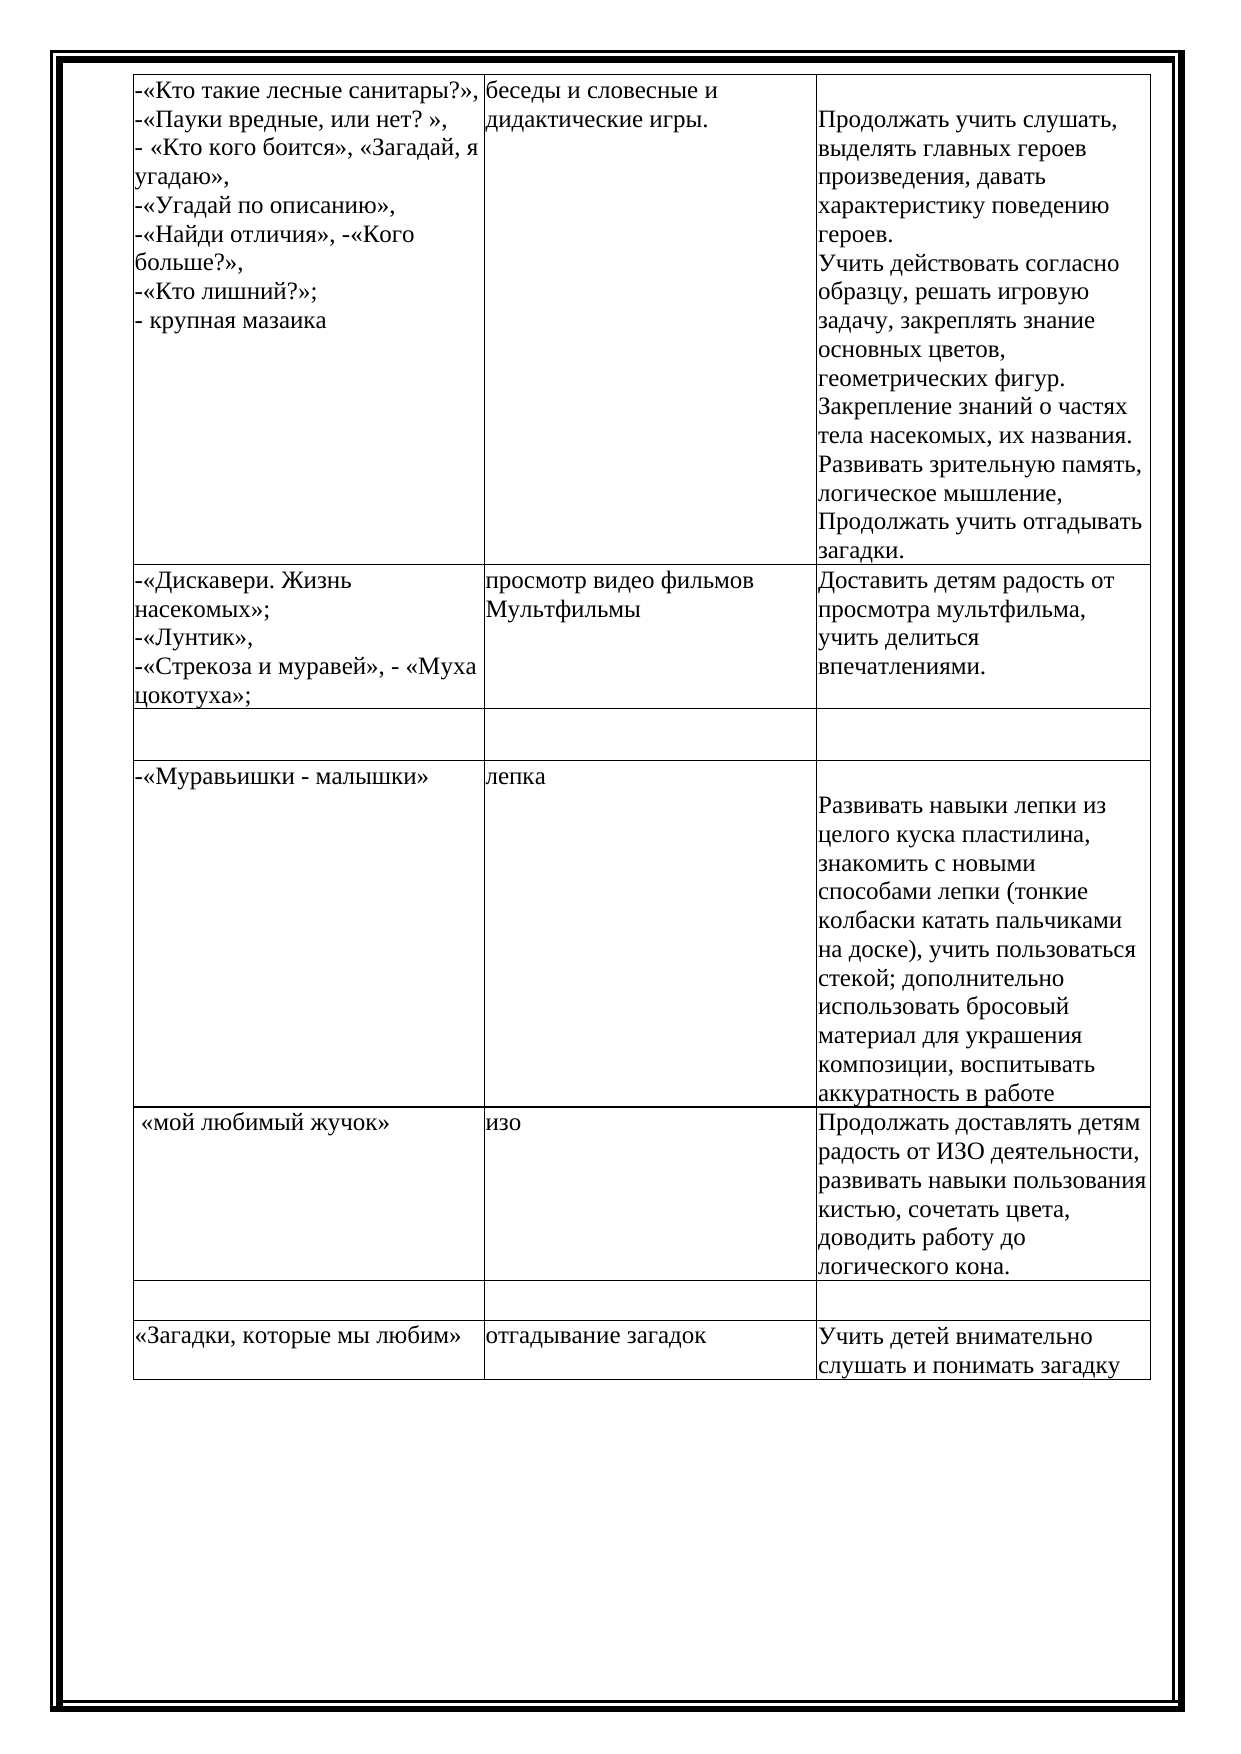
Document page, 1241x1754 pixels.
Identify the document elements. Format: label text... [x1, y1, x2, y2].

table_cell отгадывание загадок [485, 1321, 816, 1379]
table_cell [485, 1281, 816, 1319]
table_cell просмотр видео фильмов Мультфильмы [485, 565, 816, 708]
table_cell «Загадки, которые мы любим» [134, 1321, 484, 1379]
table_cell Продолжать доставлять детям радость от ИЗО деятельности, развивать навыки пользования кистью, сочетать цвета, доводить работу до логического кона. [817, 1108, 1150, 1280]
table_header беседы и словесные и дидактические игры. [485, 75, 816, 564]
table_cell «мой любимый жучок» [134, 1108, 484, 1280]
table_header Продолжать учить слушать, выделять главных героев произведения, давать характеристику поведению героев. Учить действовать согласно образцу, решать игровую задачу, закреплять знание основных цветов, геометрических фигур. Закрепление знаний о частях тела насекомых, их названия. Развивать зрительную память, логическое мышление, Продолжать учить отгадывать загадки. [817, 75, 1150, 564]
table_cell лепка [485, 761, 816, 1106]
table_cell Развивать навыки лепки из целого куска пластилина, знакомить с новыми способами лепки (тонкие колбаски катать пальчиками на доске), учить пользоваться стекой; дополнительно использовать бросовый материал для украшения композиции, воспитывать аккуратность в работе [817, 761, 1150, 1106]
table_cell [134, 1281, 484, 1319]
table_cell изо [485, 1108, 816, 1280]
table_cell Учить детей внимательно слушать и понимать загадку [817, 1321, 1150, 1379]
table_cell -«Муравьишки - малышки» [134, 761, 484, 1106]
table_cell [134, 709, 484, 760]
table_cell [485, 709, 816, 760]
table_cell [817, 709, 1150, 760]
table_header -«Кто такие лесные санитары?», -«Пауки вредные, или нет? », «Кто кого боится», «Загадай, я угадаю», -«Угадай по описанию», -«Найди отличия», -«Кого больше?», -«Кто лишний?»; крупная мазаика [134, 75, 484, 564]
table_cell [817, 1281, 1150, 1319]
table_cell Доставить детям радость от просмотра мультфильма, учить делиться впечатлениями. [817, 565, 1150, 708]
table_cell -«Дискавери. Жизнь насекомых»; -«Лунтик», -«Стрекоза и муравей», - «Муха цокотуха»; [134, 565, 484, 708]
